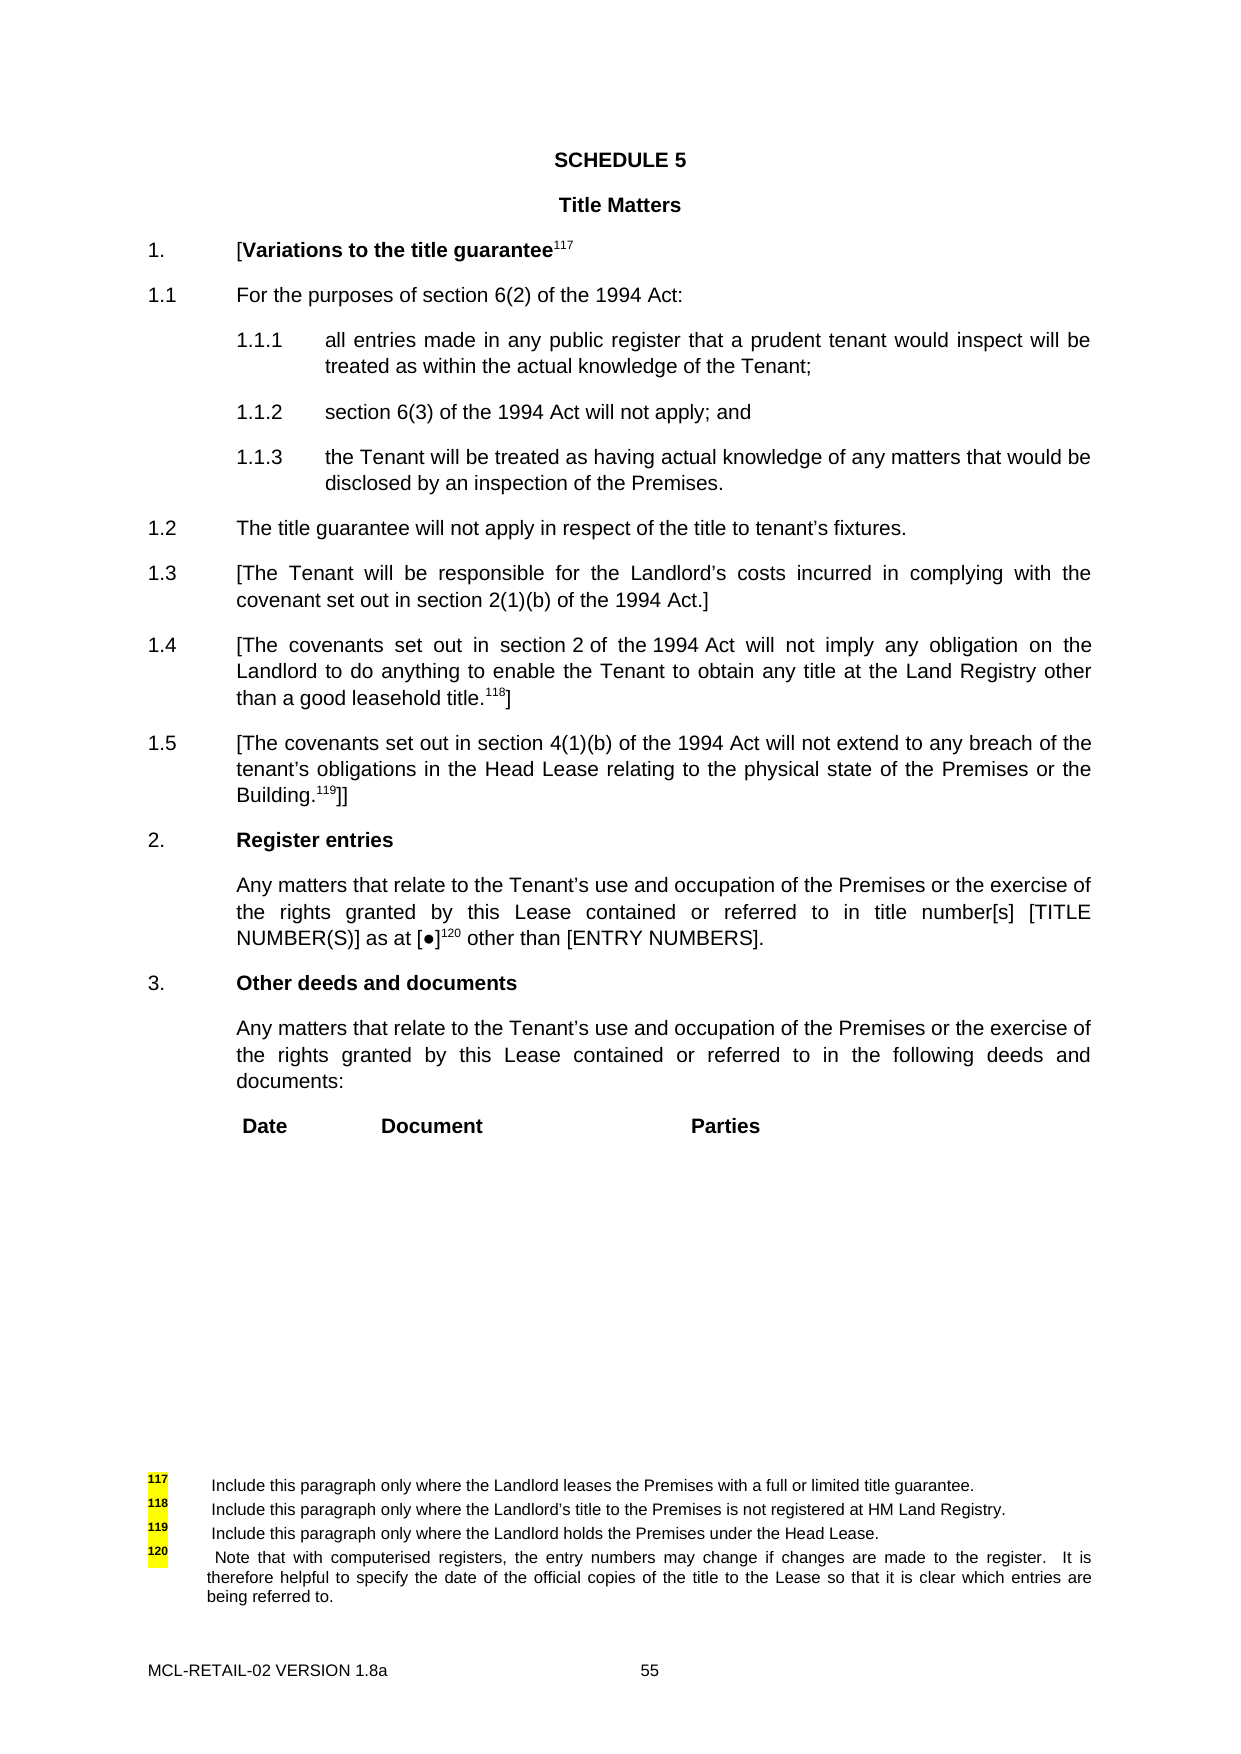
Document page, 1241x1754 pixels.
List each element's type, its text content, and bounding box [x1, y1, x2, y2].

text all entries made in any public register that a prudent tenant would inspect will be treated as within the actual knowledge of the Tenant; [236, 328, 1093, 378]
text Register entries [148, 828, 1093, 852]
text Other deeds and documents [148, 971, 1093, 995]
text [The Tenant will be responsible for the Landlord’s costs incurred in complying with the covenant set out in section 2(1)(b) of the 1994 Act.] [148, 561, 1093, 611]
text For the purposes of section 6(2) of the 1994 Act: [148, 283, 1093, 307]
text [Variations to the title guarantee [148, 238, 1093, 262]
text Any matters that relate to the Tenant’s use and occupation of the Premises or the exercise of the rights granted by this Lease contained or referred to in title number[s] [TITLE NUMBER(S)] as at [●] other than [ENTRY NUMBERS]. [236, 873, 1093, 950]
text section 6(3) of the 1994 Act will not apply; and [236, 399, 1093, 423]
text The title guarantee will not apply in respect of the title to tenant’s fixtures. [148, 516, 1093, 540]
table_header Date [236, 1114, 375, 1159]
subtitle Title Matters [148, 193, 1093, 217]
table_header Document [375, 1114, 685, 1159]
text [The covenants set out in section 2 of the 1994 Act will not imply any obligation on the Landlord to do anything to enable the Tenant to obtain any title at the Land Registry other than a good leasehold title.] [148, 633, 1093, 709]
text the Tenant will be treated as having actual knowledge of any matters that would be disclosed by an inspection of the Premises. [236, 444, 1093, 495]
text Any matters that relate to the Tenant’s use and occupation of the Premises or the exercise of the rights granted by this Lease contained or referred to in the following deeds and documents: [236, 1016, 1093, 1093]
text [The covenants set out in section 4(1)(b) of the 1994 Act will not extend to any breach of the tenant’s obligations in the Head Lease relating to the physical state of the Premises or the Building.]] [148, 730, 1093, 807]
table_header Parties [685, 1114, 1104, 1159]
